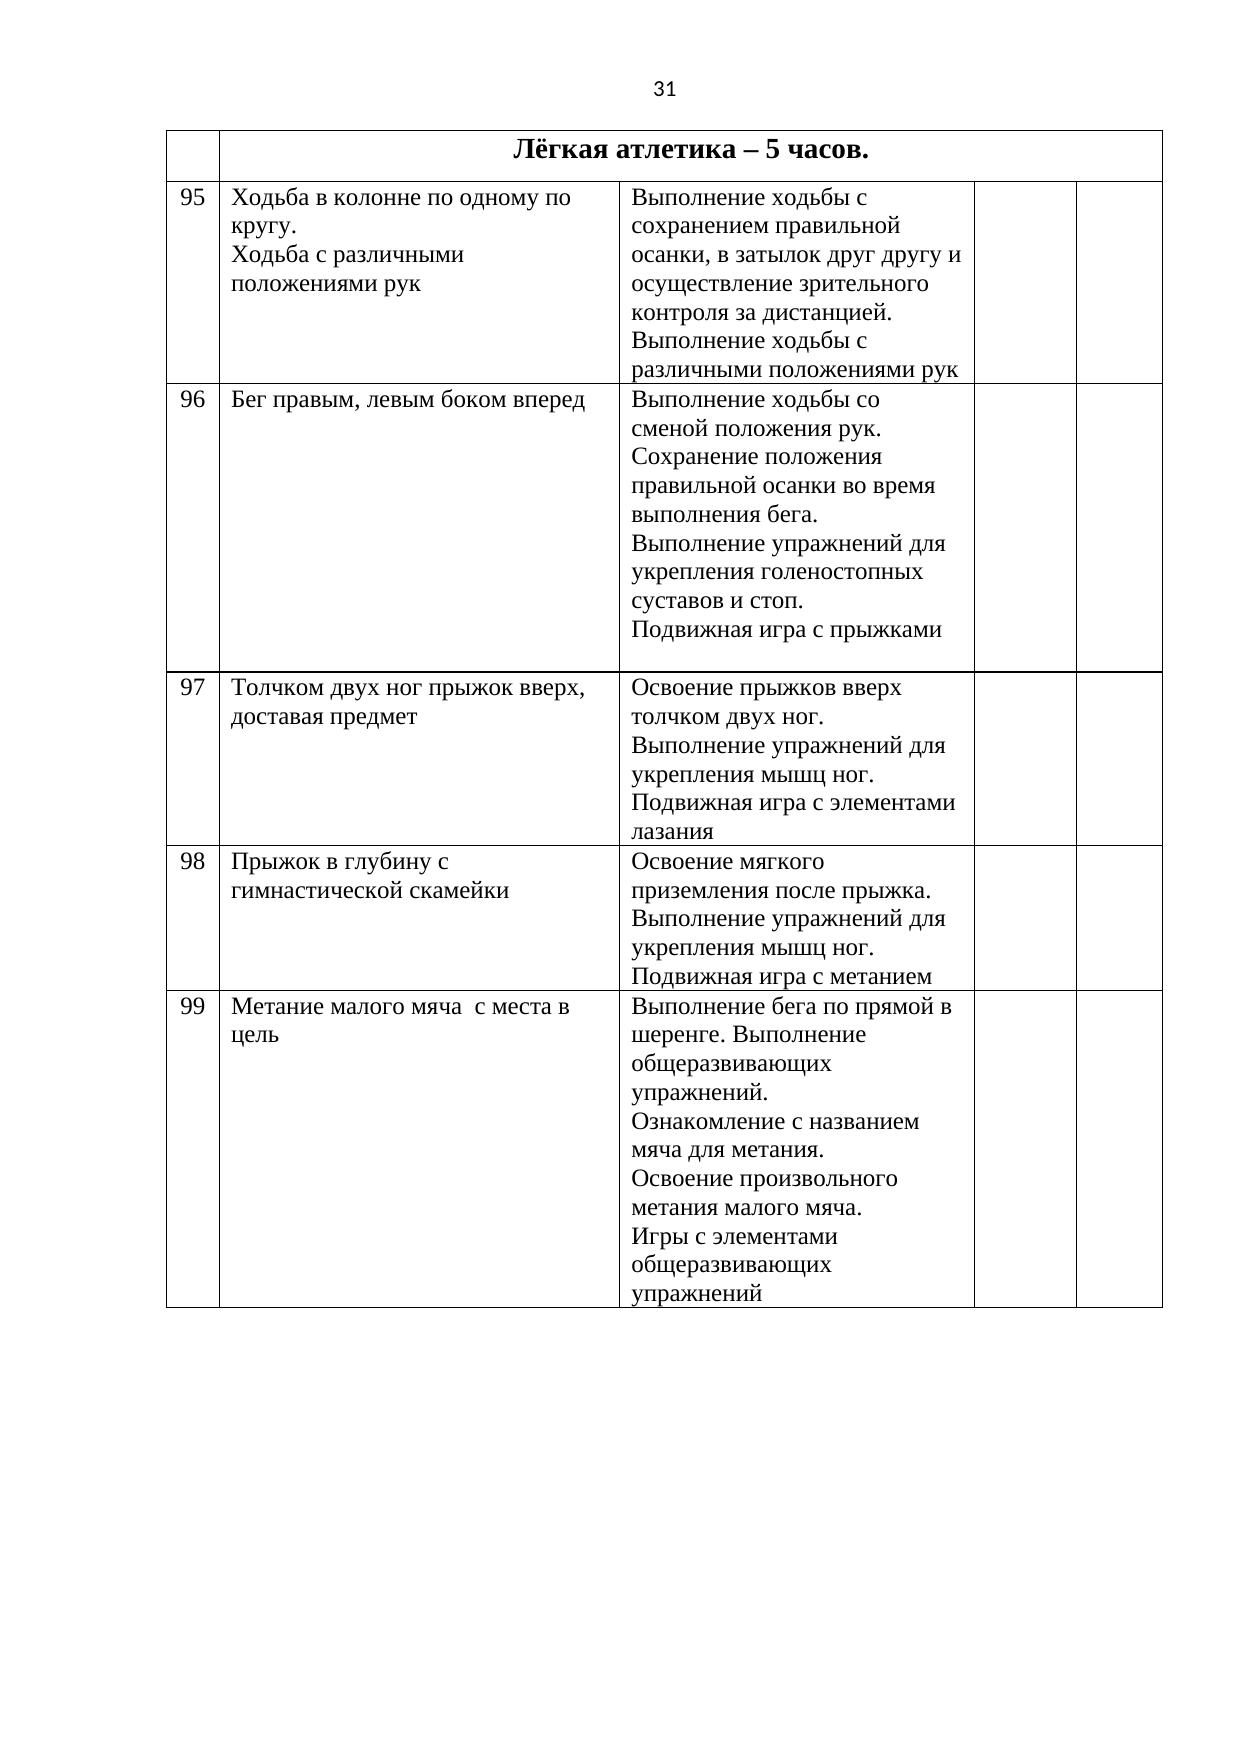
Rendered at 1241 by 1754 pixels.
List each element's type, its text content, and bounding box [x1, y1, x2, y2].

table_cell [1077, 991, 1162, 1307]
table_cell Выполнение бега по прямой в шеренге. Выполнение общеразвивающих упражнений. Ознакомление с названием мяча для метания. Освоение произвольного метания малого мяча. Игры с элементами общеразвивающих упражнений [620, 991, 974, 1307]
table_cell [975, 991, 1076, 1307]
table_cell Освоение прыжков вверх толчком двух ног. Выполнение упражнений для укрепления мышц ног. Подвижная игра с элементами лазания [620, 673, 974, 845]
table_cell [167, 131, 219, 181]
table_cell 95 [167, 182, 219, 383]
table_cell 98 [167, 846, 219, 990]
table_cell Выполнение ходьбы со сменой положения рук. Сохранение положения правильной осанки во время выполнения бега. Выполнение упражнений для укрепления голеностопных суставов и стоп. Подвижная игра с прыжками [620, 384, 974, 671]
table_cell [1077, 384, 1162, 671]
table_cell Ходьба в колонне по одному по кругу. Ходьба с различными положениями рук [220, 182, 619, 383]
table_cell Лёгкая атлетика – 5 часов. [220, 131, 1162, 181]
table_cell Выполнение ходьбы с сохранением правильной осанки, в затылок друг другу и осуществление зрительного контроля за дистанцией. Выполнение ходьбы с различными положениями рук [620, 182, 974, 383]
table_cell Прыжок в глубину с гимнастической скамейки [220, 846, 619, 990]
table_cell 97 [167, 673, 219, 845]
table_cell [975, 673, 1076, 845]
table_cell 99 [167, 991, 219, 1307]
table_cell Толчком двух ног прыжок вверх, доставая предмет [220, 673, 619, 845]
table_cell [975, 182, 1076, 383]
table_cell Метание малого мяча с места в цель [220, 991, 619, 1307]
table_cell 96 [167, 384, 219, 671]
table_cell Освоение мягкого приземления после прыжка. Выполнение упражнений для укрепления мышц ног. Подвижная игра с метанием [620, 846, 974, 990]
table_cell [1077, 846, 1162, 990]
table_cell [1077, 673, 1162, 845]
table_cell [975, 846, 1076, 990]
table_cell Бег правым, левым боком вперед [220, 384, 619, 671]
table_cell [975, 384, 1076, 671]
table_cell [1077, 182, 1162, 383]
